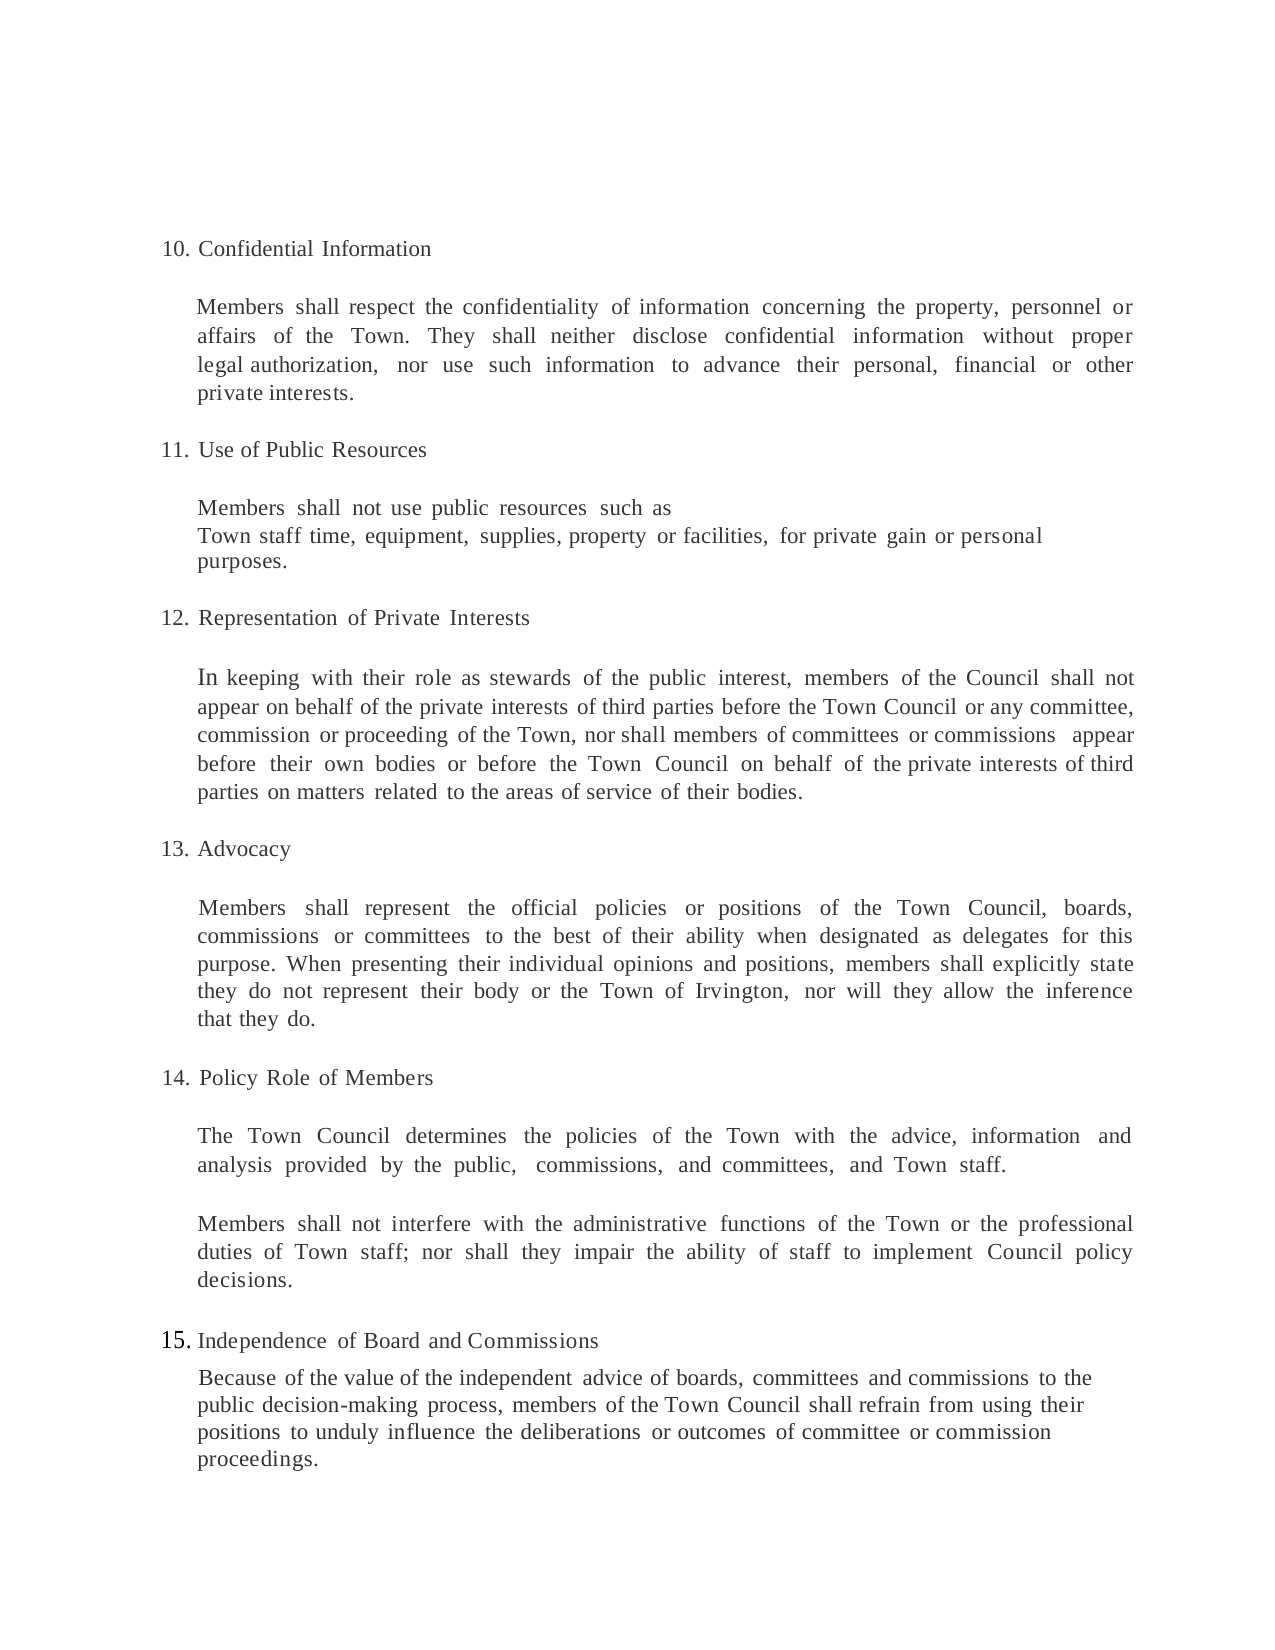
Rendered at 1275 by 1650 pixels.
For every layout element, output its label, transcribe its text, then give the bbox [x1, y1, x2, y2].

text Because of the value of the independent advice of boards, committees and commissions to the public decision-making process, members of the Town Council shall refrain from using their positions to unduly influence the deliberations or outcomes of committee or commission proceedings. [197, 1364, 1093, 1471]
text Members shall not use public resources such as [197, 494, 673, 520]
text In keeping with their role as stewards of the public interest, members of the Council shall not appear on behalf of the private interests of third parties before the Town Council or any committee, commission or proceeding of the Town, nor shall members of committees or commissions appear before their own bodies or before the Town Council on behalf of the private interests of third parties on matters related to the areas of service of their bodies. [197, 662, 1134, 804]
text Members shall respect the confidentiality of information concerning the property, personnel or affairs of the Town. They shall neither disclose confidential information without proper legal authorization, nor use such information to advance their personal, financial or other private interests. [196, 293, 1133, 406]
text 15. Independence of Board and Commissions [161, 1324, 1142, 1354]
text 10. Confidential Information [162, 235, 1142, 261]
text Members shall not interfere with the administrative functions of the Town or the professional duties of Town staff; nor shall they impair the ability of staff to implement Council policy decisions. [197, 1210, 1134, 1292]
text 12. Representation of Private Interests [161, 604, 1142, 631]
text 11. Use of Public Resources [161, 437, 1142, 463]
text Members shall represent the official policies or positions of the Town Council, boards, commissions or committees to the best of their ability when designated as delegates for this purpose. When presenting their individual opinions and positions, members shall explicitly state they do not represent their body or the Town of Irvington, nor will they allow the inference that they do. [197, 894, 1133, 1032]
text 14. Policy Role of Members [162, 1064, 1142, 1090]
text Town staff time, equipment, supplies, property or facilities, for private gain or personal purposes. [197, 524, 1042, 574]
text 13. Advocacy [161, 835, 1142, 862]
text The Town Council determines the policies of the Town with the advice, information and analysis provided by the public, commissions, and committees, and Town staff. [197, 1122, 1133, 1177]
